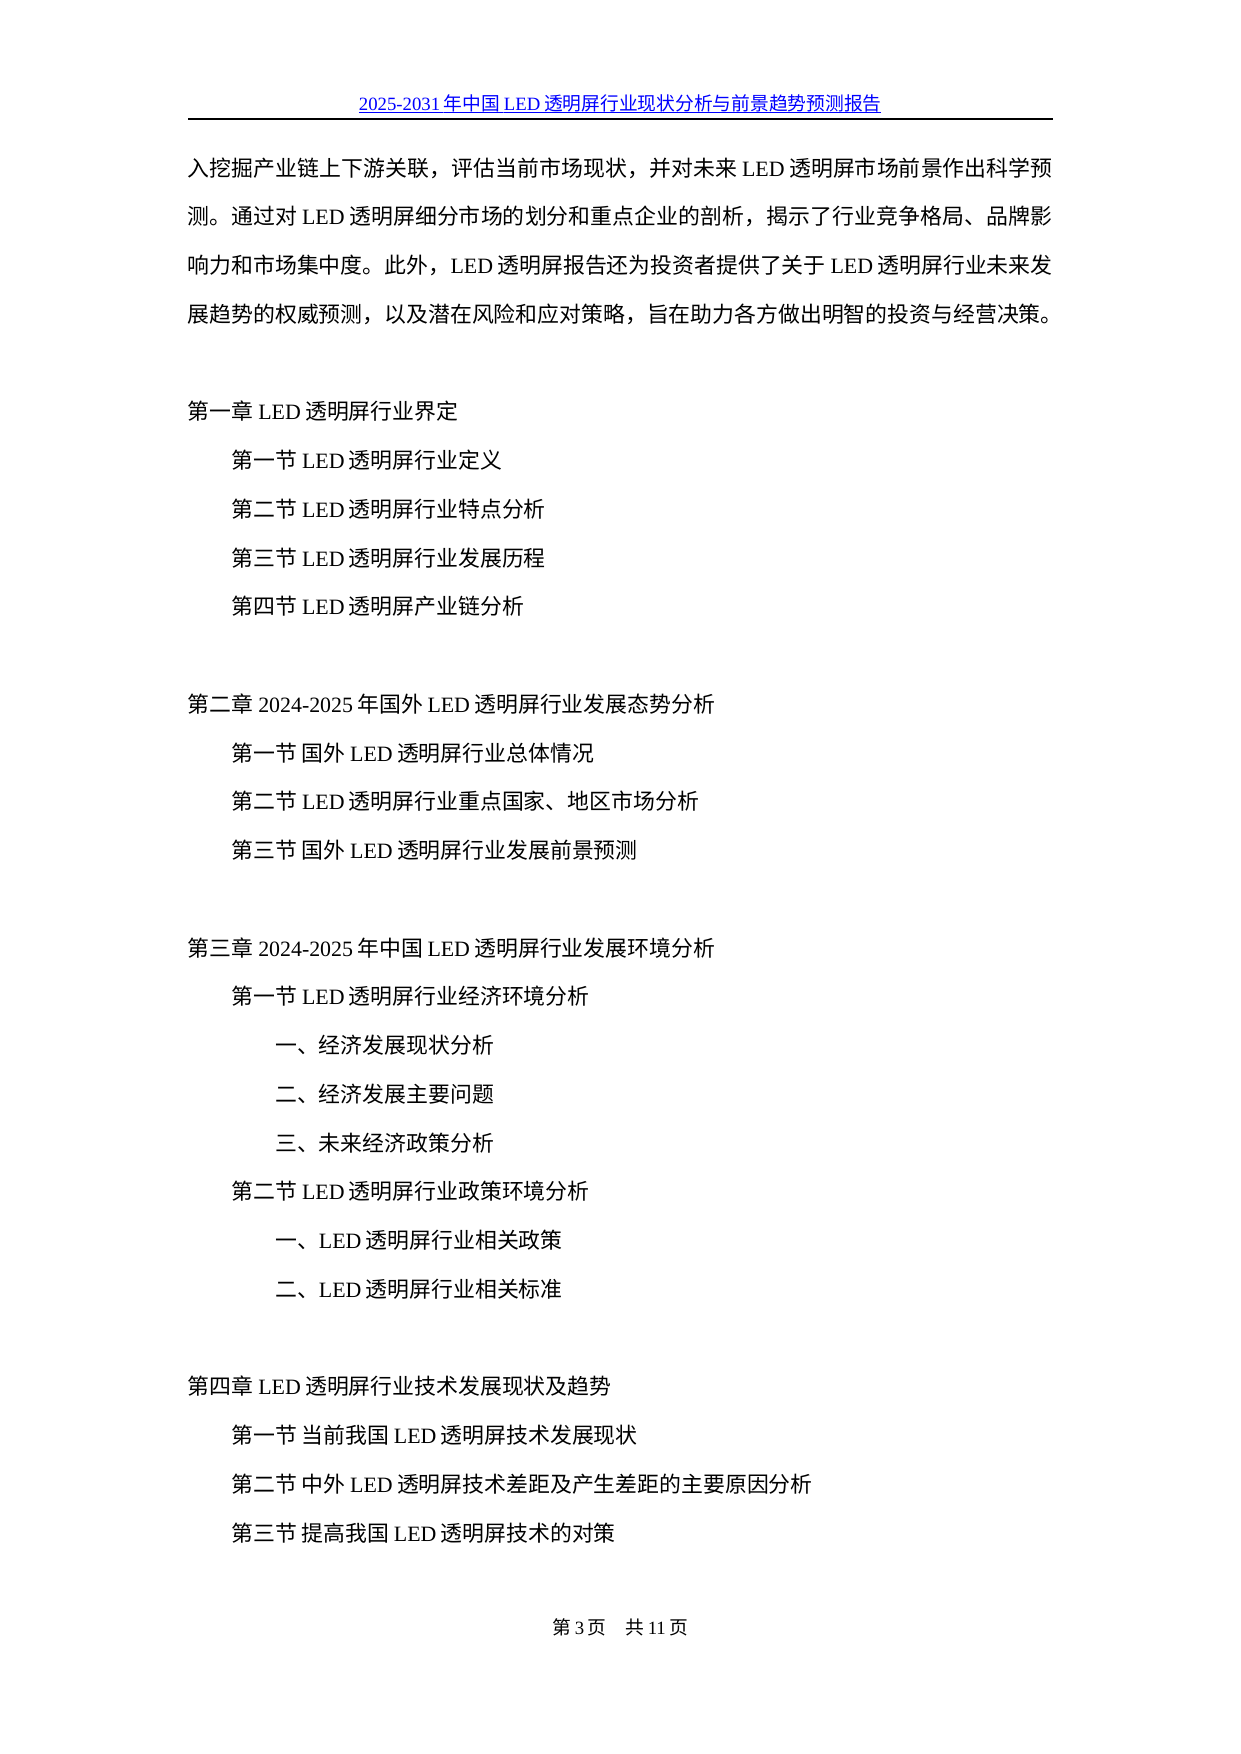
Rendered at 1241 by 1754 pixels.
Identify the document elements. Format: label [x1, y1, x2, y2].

text [187, 150, 1053, 1548]
